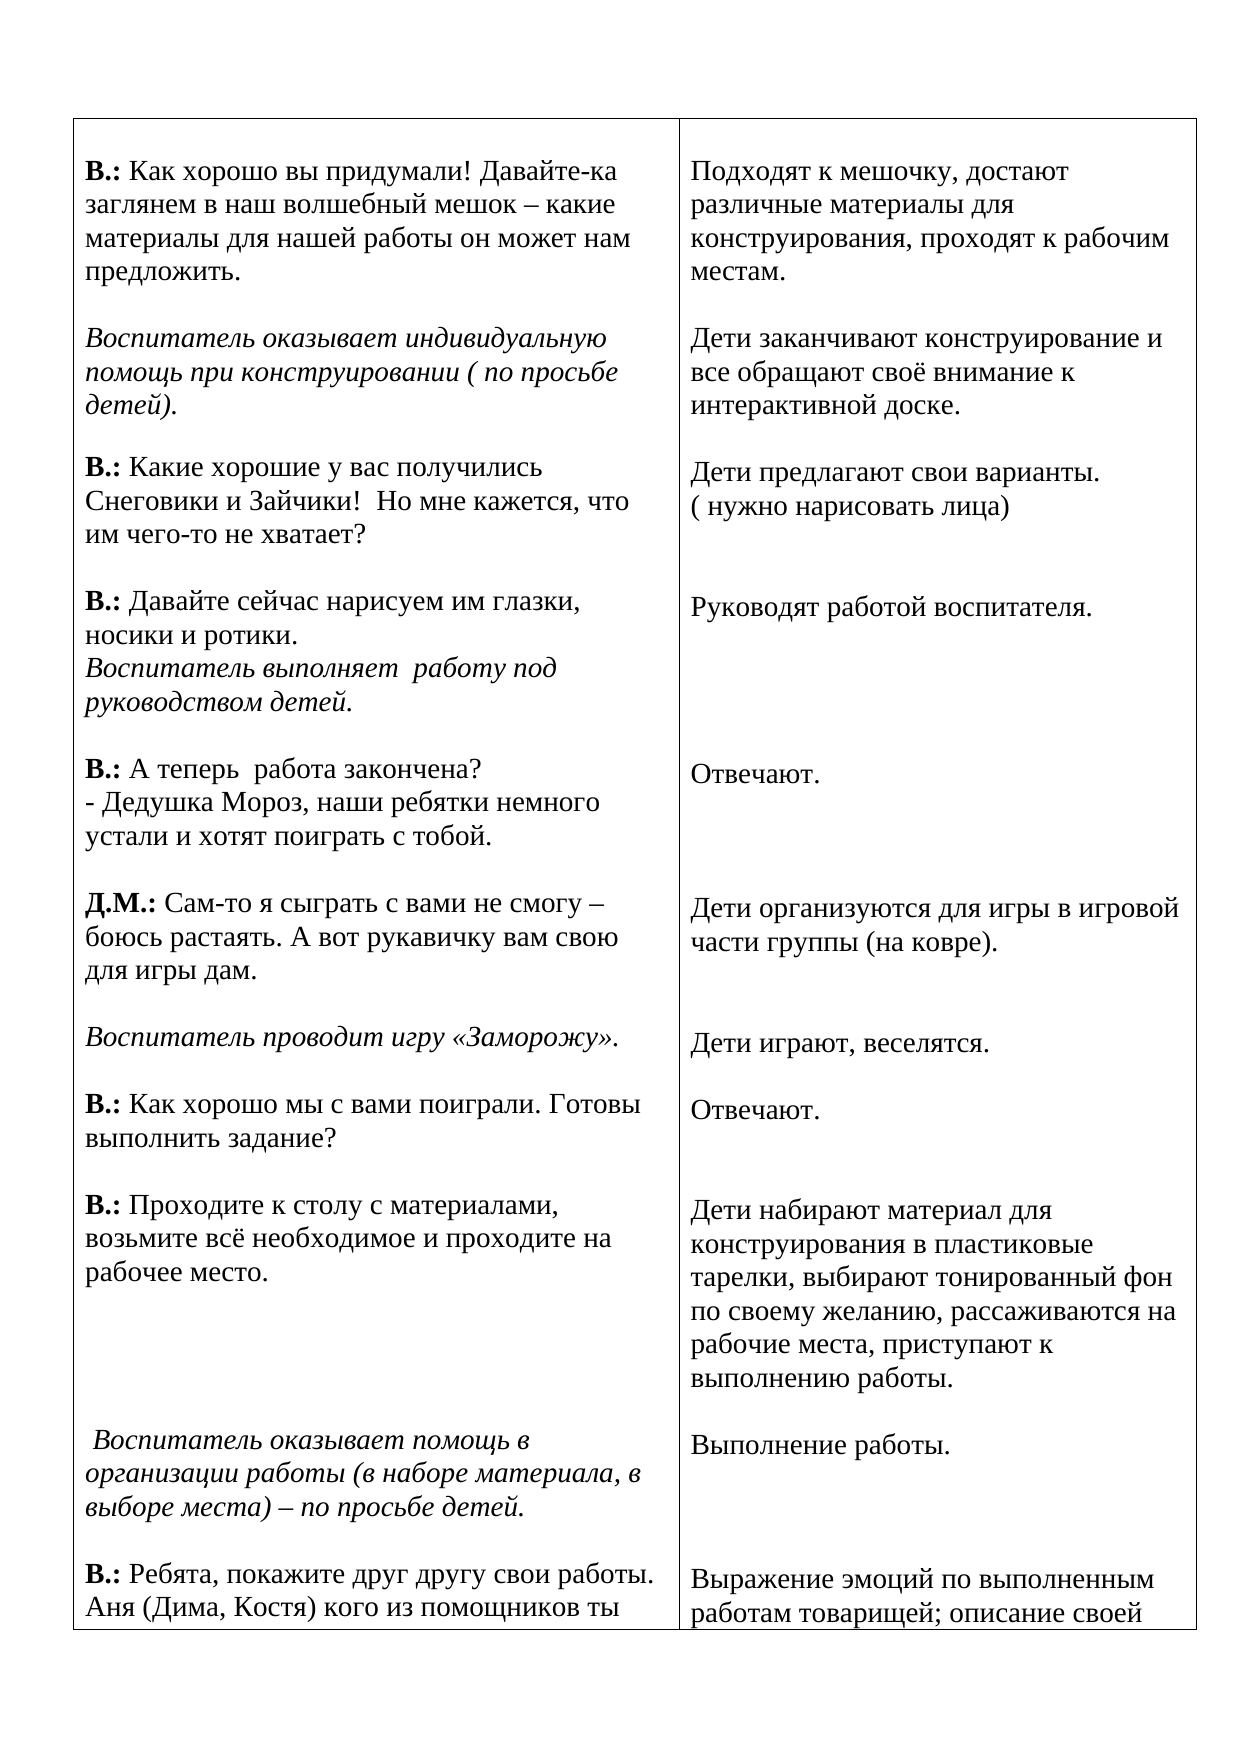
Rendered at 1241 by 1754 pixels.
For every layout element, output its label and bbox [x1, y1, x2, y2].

table_cell [680, 119, 1196, 1628]
table_cell [74, 119, 679, 1628]
